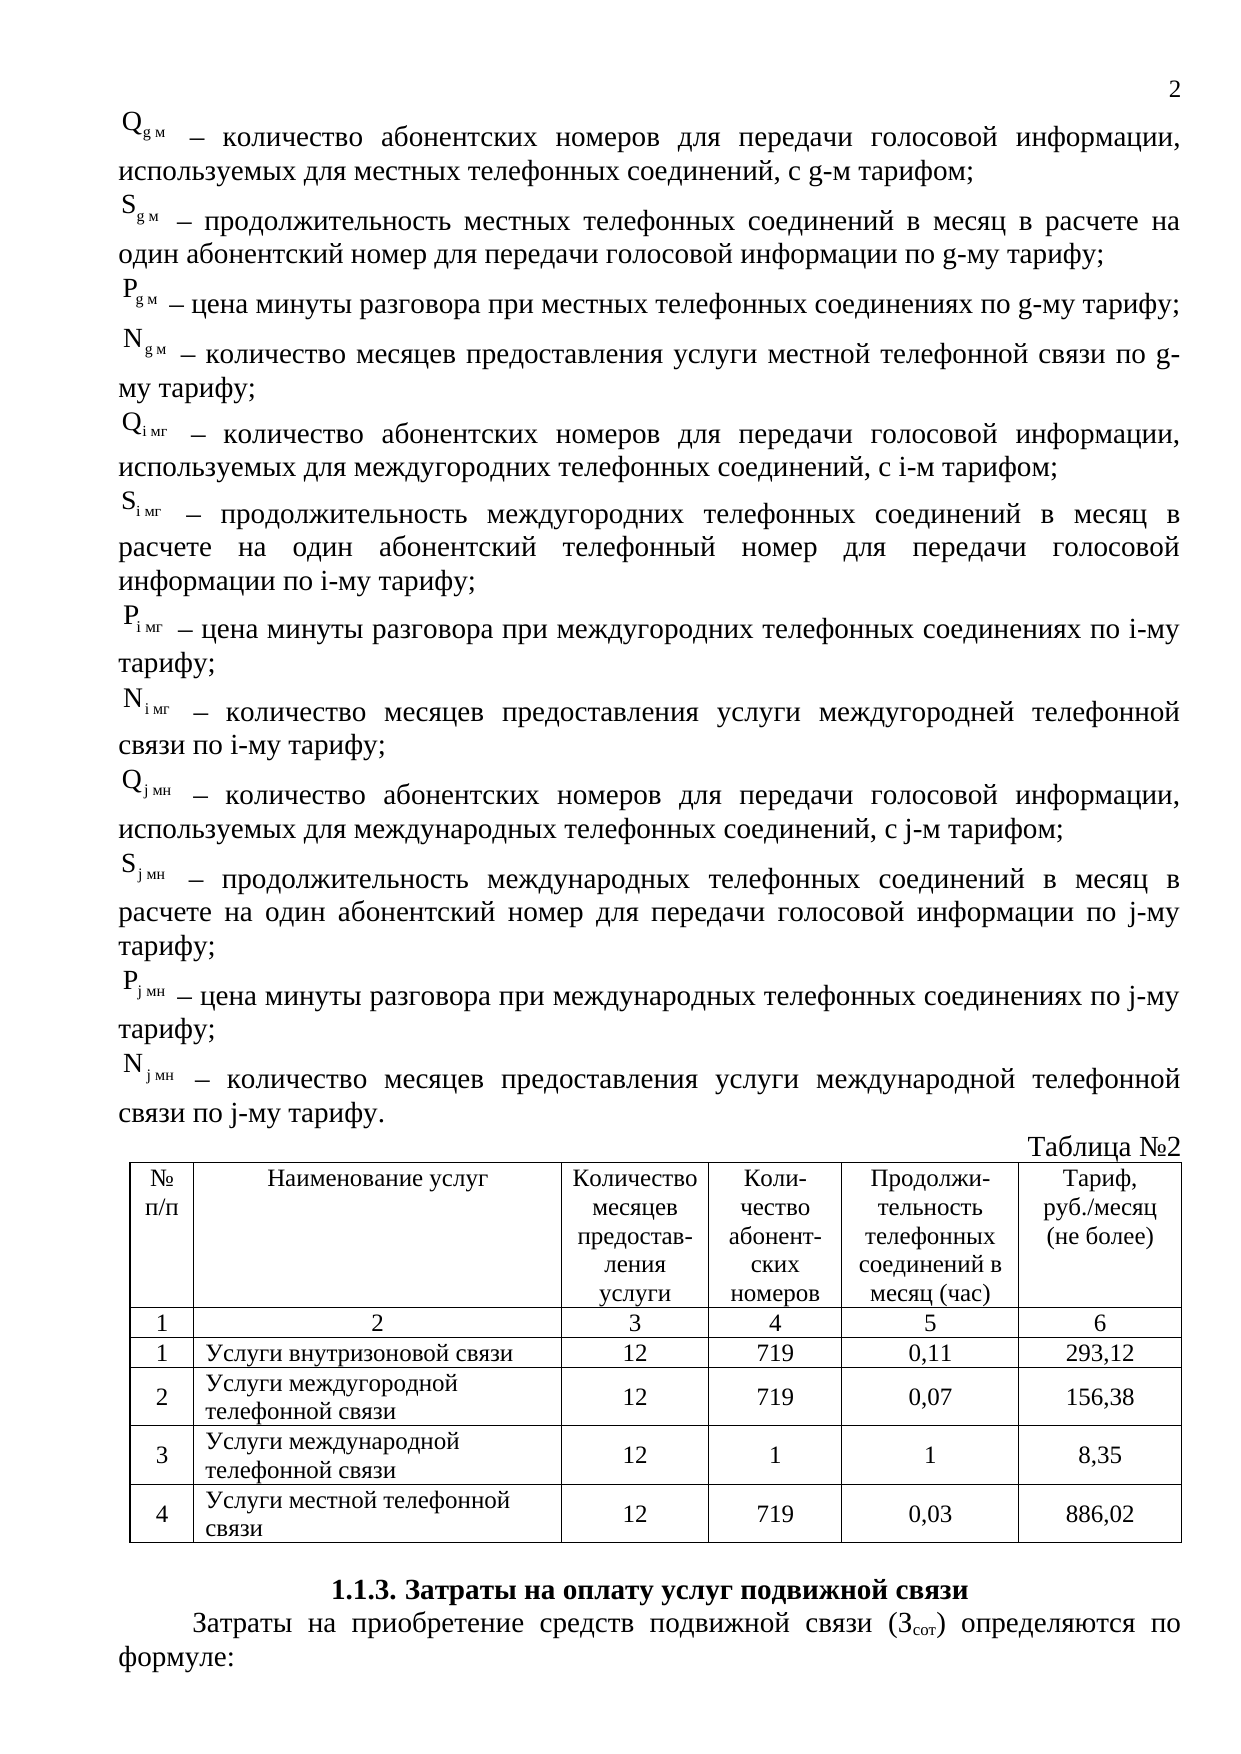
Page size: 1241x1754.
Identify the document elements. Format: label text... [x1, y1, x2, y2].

text – количество абонентских номеров для передачи голосовой информации, используемых для междугородних телефонных соединений, с i-м тарифом; [118, 403, 1181, 483]
text – продолжительность междугородних телефонных соединений в месяц в расчете на один абонентский телефонный номер для передачи голосовой информации по i-му тарифу; [118, 483, 1181, 596]
list Затраты на оплату услуг подвижной связи [118, 1572, 1181, 1606]
table_cell Услуги местной телефонной связи [194, 1485, 561, 1542]
text – продолжительность международных телефонных соединений в месяц в расчете на один абонентский номер для передачи голосовой информации по j-му тарифу; [118, 844, 1181, 962]
text – количество абонентских номеров для передачи голосовой информации, используемых для международных телефонных соединений, с j-м тарифом; [118, 761, 1181, 844]
table_cell 12 [562, 1426, 708, 1484]
table_header Наименование услуг [194, 1163, 561, 1307]
text – количество абонентских номеров для передачи голосовой информации, используемых для местных телефонных соединений, с g-м тарифом; [118, 103, 1181, 186]
table_cell 719 [709, 1485, 841, 1542]
table_cell 2 [194, 1308, 561, 1337]
table_cell 0,07 [842, 1368, 1018, 1425]
table_cell 4 [709, 1308, 841, 1337]
table_cell Услуги внутризоновой связи [194, 1338, 561, 1367]
text – цена минуты разговора при местных телефонных соединениях по g-му тарифу; [118, 270, 1181, 320]
table_cell 12 [562, 1338, 708, 1367]
text Таблица №2 [118, 1129, 1181, 1162]
table_cell 719 [709, 1338, 841, 1367]
text – количество месяцев предоставления услуги международной телефонной связи по j-му тарифу. [118, 1045, 1181, 1129]
table_cell 886,02 [1019, 1485, 1181, 1542]
table_cell 12 [562, 1368, 708, 1425]
text – количество месяцев предоставления услуги местной телефонной связи по g-му тарифу; [118, 320, 1181, 403]
table_cell 1 [709, 1426, 841, 1484]
table_cell 719 [709, 1368, 841, 1425]
text Затраты на приобретение средств подвижной связи (Зсот) определяются по формуле: [118, 1606, 1181, 1673]
table_header Количество месяцев предостав-ления услуги [562, 1163, 708, 1307]
table_cell 156,38 [1019, 1368, 1181, 1425]
table_header Тариф, руб./месяц (не более) [1019, 1163, 1181, 1307]
table_cell 3 [562, 1308, 708, 1337]
text – цена минуты разговора при международных телефонных соединениях по j-му тарифу; [118, 962, 1181, 1045]
text – цена минуты разговора при междугородних телефонных соединениях по i-му тарифу; [118, 596, 1181, 679]
table_cell Услуги междугородной телефонной связи [194, 1368, 561, 1425]
table_cell 1 [131, 1338, 193, 1367]
table_cell 5 [842, 1308, 1018, 1337]
table_cell 293,12 [1019, 1338, 1181, 1367]
table_cell 0,11 [842, 1338, 1018, 1367]
table_header Коли-чество абонент-ских номеров [709, 1163, 841, 1307]
table_cell 8,35 [1019, 1426, 1181, 1484]
table_cell 6 [1019, 1308, 1181, 1337]
table_cell Услуги международной телефонной связи [194, 1426, 561, 1484]
table_cell 4 [131, 1485, 193, 1542]
table_cell 3 [131, 1426, 193, 1484]
text – количество месяцев предоставления услуги междугородней телефонной связи по i-му тарифу; [118, 679, 1181, 761]
table_header Продолжи-тельность телефонных соединений в месяц (час) [842, 1163, 1018, 1307]
table_cell 0,03 [842, 1485, 1018, 1542]
table_header № п/п [131, 1163, 193, 1307]
table_cell 1 [842, 1426, 1018, 1484]
table_cell 2 [131, 1368, 193, 1425]
table_cell 12 [562, 1485, 708, 1542]
table_cell 1 [131, 1308, 193, 1337]
text – продолжительность местных телефонных соединений в месяц в расчете на один абонентский номер для передачи голосовой информации по g-му тарифу; [118, 186, 1181, 270]
